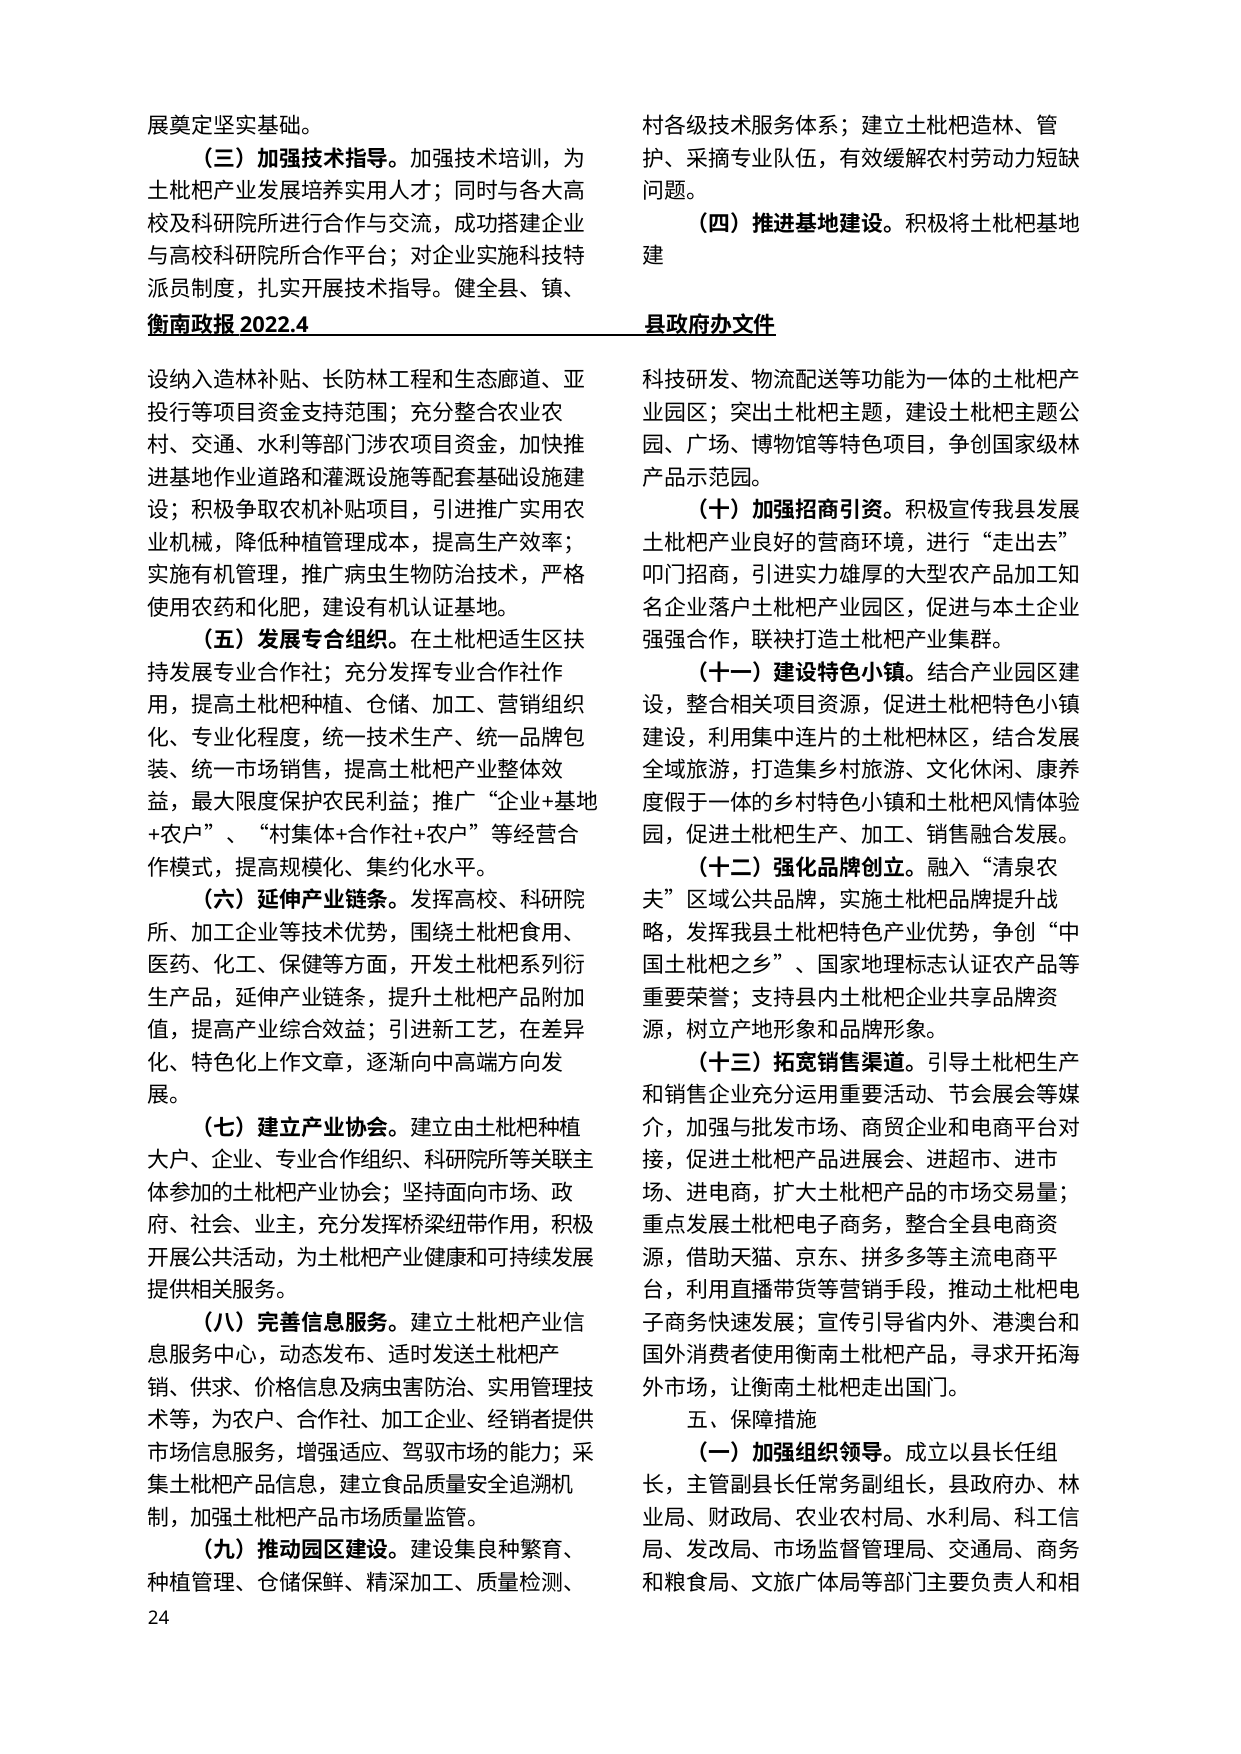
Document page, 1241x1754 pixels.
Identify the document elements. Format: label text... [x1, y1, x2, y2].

text （一）加强组织领导。成立以县长任组长，主管副县长任常务副组长，县政府办、林业局、财政局、农业农村局、水利局、科工信局、发改局、市场监督管理局、交通局、商务和粮食局、文旅广体局等部门主要负责人和相关乡镇（街道） [642, 1434, 1093, 1597]
text （六）延伸产业链条。发挥高校、科研院所、加工企业等技术优势，围绕土枇杷食用、医药、化工、保健等方面，开发土枇杷系列衍生产品，延伸产业链条，提升土枇杷产品附加值，提高产业综合效益；引进新工艺，在差异化、特色化上作文章，逐渐向中高端方向发展。 [148, 882, 598, 1109]
text （二）建设繁育基地。开展种质资源调查，选择优良品种建立苗木繁育基地100亩，严格监管和规范种苗市场，为土枇杷产业的发展奠定坚实基础。 [148, 108, 598, 140]
text （三）加强技术指导。加强技术培训，为土枇杷产业发展培养实用人才；同时与各大高校及科研院所进行合作与交流，成功搭建企业与高校科研院所合作平台；对企业实施科技特派员制度，扎实开展技术指导。健全县、镇、村各级技术服务体系；建立土枇杷造林、管护、采摘专业队伍，有效缓解农村劳动力短缺问题。 [642, 108, 1093, 205]
text （四）推进基地建设。积极将土枇杷基地建 [642, 205, 1093, 270]
text （九）推动园区建设。建设集良种繁育、种植管理、仓储保鲜、精深加工、质量检测、科技研发、物流配送等功能为一体的土枇杷产业园区；突出土枇杷主题，建设土枇杷主题公园、广场、博物馆等特色项目，争创国家级林产品示范园。 [642, 362, 1093, 492]
text （三）加强技术指导。加强技术培训，为土枇杷产业发展培养实用人才；同时与各大高校及科研院所进行合作与交流，成功搭建企业与高校科研院所合作平台；对企业实施科技特派员制度，扎实开展技术指导。健全县、镇、村各级技术服务体系；建立土枇杷造林、管护、采摘专业队伍，有效缓解农村劳动力短缺问题。 [148, 140, 598, 303]
text （八）完善信息服务。建立土枇杷产业信息服务中心，动态发布、适时发送土枇杷产销、供求、价格信息及病虫害防治、实用管理技术等，为农户、合作社、加工企业、经销者提供市场信息服务，增强适应、驾驭市场的能力；采集土枇杷产品信息，建立食品质量安全追溯机制，加强土枇杷产品市场质量监管。 [148, 1304, 598, 1532]
text （十二）强化品牌创立。融入“清泉农夫”区域公共品牌，实施土枇杷品牌提升战略，发挥我县土枇杷特色产业优势，争创“中国土枇杷之乡”、国家地理标志认证农产品等重要荣誉；支持县内土枇杷企业共享品牌资源，树立产地形象和品牌形象。 [642, 849, 1093, 1044]
text （十）加强招商引资。积极宣传我县发展土枇杷产业良好的营商环境，进行“走出去”叩门招商，引进实力雄厚的大型农产品加工知名企业落户土枇杷产业园区，促进与本土企业强强合作，联袂打造土枇杷产业集群。 [642, 492, 1093, 654]
text 五、保障措施 [642, 1402, 1093, 1434]
text （五）发展专合组织。在土枇杷适生区扶持发展专业合作社；充分发挥专业合作社作用，提高土枇杷种植、仓储、加工、营销组织化、专业化程度，统一技术生产、统一品牌包装、统一市场销售，提高土枇杷产业整体效益，最大限度保护农民利益；推广“企业+基地+农户”、“村集体+合作社+农户”等经营合作模式，提高规模化、集约化水平。 [148, 622, 598, 882]
text （九）推动园区建设。建设集良种繁育、种植管理、仓储保鲜、精深加工、质量检测、科技研发、物流配送等功能为一体的土枇杷产业园区；突出土枇杷主题，建设土枇杷主题公园、广场、博物馆等特色项目，争创国家级林产品示范园。 [148, 1532, 598, 1597]
text （十一）建设特色小镇。结合产业园区建设，整合相关项目资源，促进土枇杷特色小镇建设，利用集中连片的土枇杷林区，结合发展全域旅游，打造集乡村旅游、文化休闲、康养度假于一体的乡村特色小镇和土枇杷风情体验园，促进土枇杷生产、加工、销售融合发展。 [642, 654, 1093, 849]
text 衡南政报2022.4 县政府办文件 [139, 305, 1101, 341]
text （十三）拓宽销售渠道。引导土枇杷生产和销售企业充分运用重要活动、节会展会等媒介，加强与批发市场、商贸企业和电商平台对接，促进土枇杷产品进展会、进超市、进市场、进电商，扩大土枇杷产品的市场交易量；重点发展土枇杷电子商务，整合全县电商资源，借助天猫、京东、拼多多等主流电商平台，利用直播带货等营销手段，推动土枇杷电子商务快速发展；宣传引导省内外、港澳台和国外消费者使用衡南土枇杷产品，寻求开拓海外市场，让衡南土枇杷走出国门。 [642, 1044, 1093, 1402]
text 设纳入造林补贴、长防林工程和生态廊道、亚投行等项目资金支持范围；充分整合农业农村、交通、水利等部门涉农项目资金，加快推进基地作业道路和灌溉设施等配套基础设施建设；积极争取农机补贴项目，引进推广实用农业机械，降低种植管理成本，提高生产效率；实施有机管理，推广病虫生物防治技术，严格使用农药和化肥，建设有机认证基地。 [148, 362, 598, 622]
text （七）建立产业协会。建立由土枇杷种植大户、企业、专业合作组织、科研院所等关联主体参加的土枇杷产业协会；坚持面向市场、政府、社会、业主，充分发挥桥梁纽带作用，积极开展公共活动，为土枇杷产业健康和可持续发展提供相关服务。 [148, 1109, 598, 1304]
